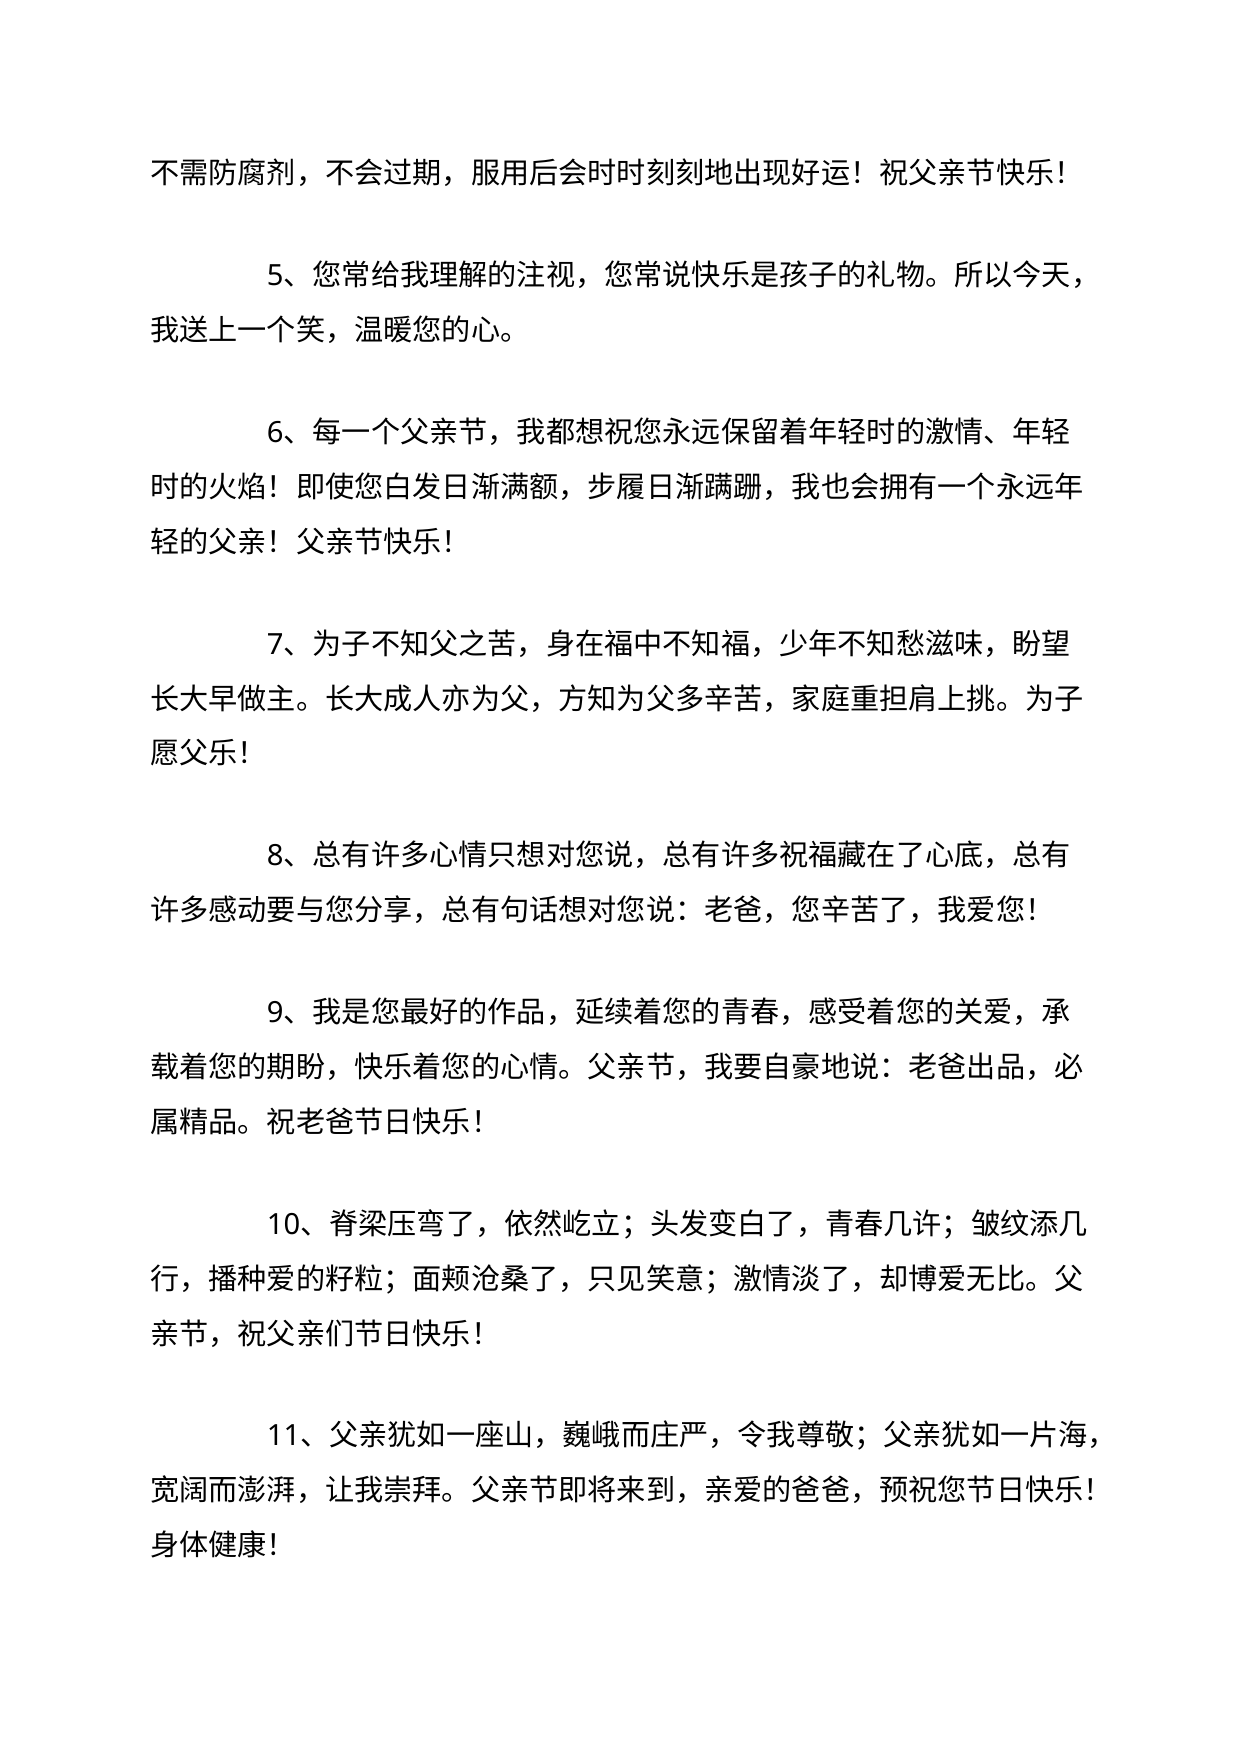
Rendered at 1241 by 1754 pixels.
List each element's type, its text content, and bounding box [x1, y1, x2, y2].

text 7、为子不知父之苦，身在福中不知福，少年不知愁滋味，盼望长大早做主。长大成人亦为父，方知为父多辛苦，家庭重担肩上挑。为子愿父乐！ [150, 620, 1090, 772]
text 5、您常给我理解的注视，您常说快乐是孩子的礼物。所以今天，我送上一个笑，温暖您的心。 [150, 252, 1090, 349]
text 9、我是您最好的作品，延续着您的青春，感受着您的关爱，承载着您的期盼，快乐着您的心情。父亲节，我要自豪地说：老爸出品，必属精品。祝老爸节日快乐！ [150, 989, 1090, 1141]
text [150, 150, 1090, 192]
text 6、每一个父亲节，我都想祝您永远保留着年轻时的激情、年轻时的火焰！即使您白发日渐满额，步履日渐蹒跚，我也会拥有一个永远年轻的父亲！父亲节快乐！ [150, 408, 1090, 561]
text 8、总有许多心情只想对您说，总有许多祝福藏在了心底，总有许多感动要与您分享，总有句话想对您说：老爸，您辛苦了，我爱您！ [150, 832, 1090, 929]
text 10、脊梁压弯了，依然屹立；头发变白了，青春几许；皱纹添几行，播种爱的籽粒；面颊沧桑了，只见笑意；激情淡了，却博爱无比。父亲节，祝父亲们节日快乐！ [150, 1200, 1090, 1352]
text 11、父亲犹如一座山，巍峨而庄严，令我尊敬；父亲犹如一片海，宽阔而澎湃，让我崇拜。父亲节即将来到，亲爱的爸爸，预祝您节日快乐！身体健康！ [150, 1412, 1090, 1564]
